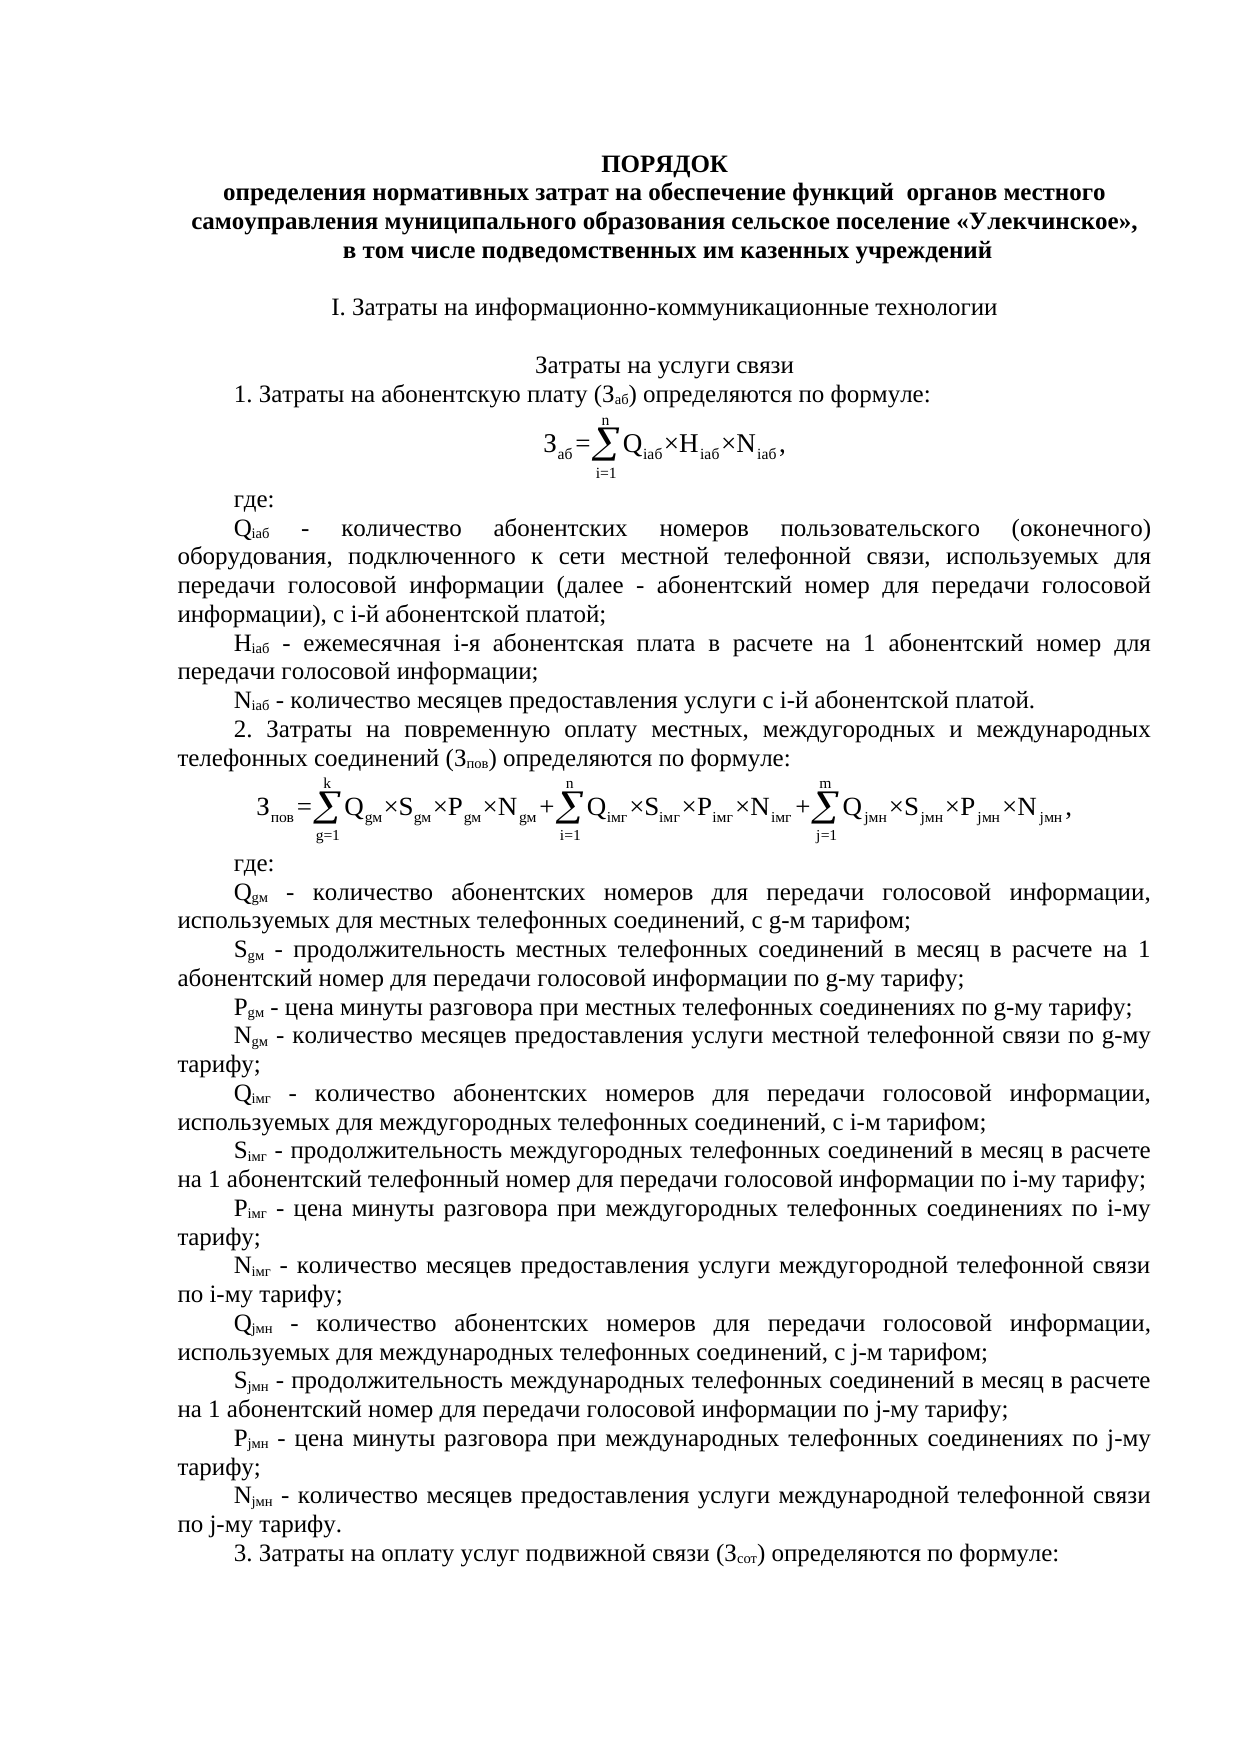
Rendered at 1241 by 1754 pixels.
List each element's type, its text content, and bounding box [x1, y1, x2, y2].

text Рgм - цена минуты разговора при местных телефонных соединениях по g-му тарифу; [177, 992, 1152, 1021]
text Sgм - продолжительность местных телефонных соединений в месяц в расчете на 1 абонентский номер для передачи голосовой информации по g-му тарифу; [177, 934, 1152, 992]
text Рiмг - цена минуты разговора при междугородных телефонных соединениях по i-му тарифу; [177, 1193, 1152, 1251]
text 2. Затраты на повременную оплату местных, междугородных и международных телефонных соединений (Зпов) определяются по формуле: [177, 714, 1152, 771]
text определения нормативных затрат на обеспечение функций органов местного самоуправления муниципального образования сельское поселение «Улекчинское», [177, 177, 1152, 235]
text I. Затраты на информационно-коммуникационные технологии [177, 292, 1152, 321]
text Niмг - количество месяцев предоставления услуги междугородной телефонной связи по i-му тарифу; [177, 1251, 1152, 1308]
text где: [177, 848, 1152, 877]
text в том числе подведомственных им казенных учреждений [177, 235, 1152, 264]
text ПОРЯДОК [177, 149, 1152, 177]
text Sjмн - продолжительность международных телефонных соединений в месяц в расчете на 1 абонентский номер для передачи голосовой информации по j-му тарифу; [177, 1366, 1152, 1423]
text Qiаб - количество абонентских номеров пользовательского (оконечного) оборудования, подключенного к сети местной телефонной связи, используемых для передачи голосовой информации (далее - абонентский номер для передачи голосовой информации), с i-й абонентской платой; [177, 513, 1152, 628]
text Нiаб - ежемесячная i-я абонентская плата в расчете на 1 абонентский номер для передачи голосовой информации; [177, 628, 1152, 685]
text Njмн - количество месяцев предоставления услуги международной телефонной связи по j-му тарифу. [177, 1481, 1152, 1538]
text Qgм - количество абонентских номеров для передачи голосовой информации, используемых для местных телефонных соединений, с g-м тарифом; [177, 877, 1152, 934]
text Siмг - продолжительность междугородных телефонных соединений в месяц в расчете на 1 абонентский телефонный номер для передачи голосовой информации по i-му тарифу; [177, 1136, 1152, 1193]
text 1. Затраты на абонентскую плату (Заб) определяются по формуле: [177, 379, 1152, 407]
text Ngм - количество месяцев предоставления услуги местной телефонной связи по g-му тарифу; [177, 1021, 1152, 1078]
text Рjмн - цена минуты разговора при международных телефонных соединениях по j-му тарифу; [177, 1423, 1152, 1481]
text 3. Затраты на оплату услуг подвижной связи (Зсот) определяются по формуле: [177, 1538, 1152, 1567]
text Niаб - количество месяцев предоставления услуги с i-й абонентской платой. [177, 685, 1152, 714]
text Затраты на услуги связи [177, 350, 1152, 379]
text Qiмг - количество абонентских номеров для передачи голосовой информации, используемых для междугородных телефонных соединений, с i-м тарифом; [177, 1078, 1152, 1136]
text Qjмн - количество абонентских номеров для передачи голосовой информации, используемых для международных телефонных соединений, с j-м тарифом; [177, 1308, 1152, 1366]
text где: [177, 484, 1152, 513]
